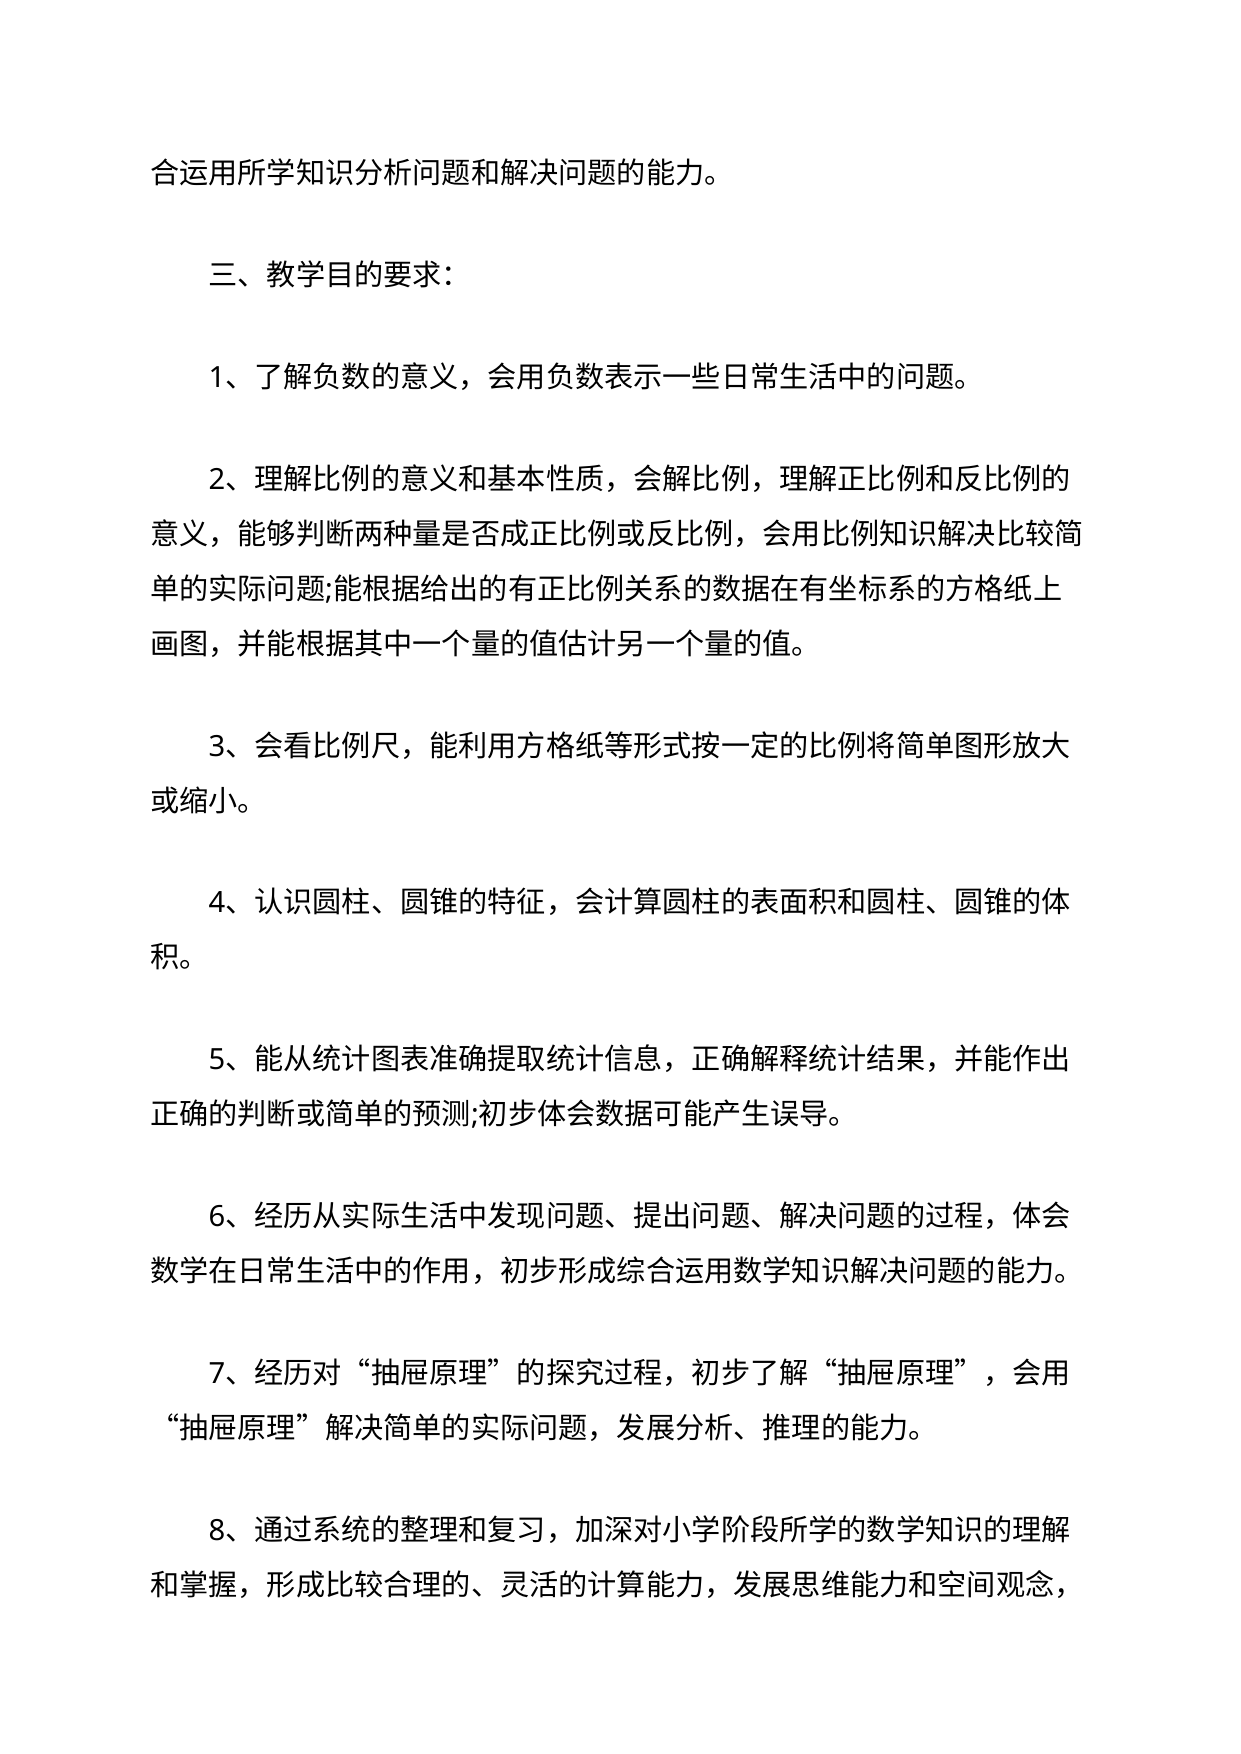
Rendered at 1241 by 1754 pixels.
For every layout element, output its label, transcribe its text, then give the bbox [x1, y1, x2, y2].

text 6、经历从实际生活中发现问题、提出问题、解决问题的过程，体会数学在日常生活中的作用，初步形成综合运用数学知识解决问题的能力。 [150, 1193, 1090, 1290]
text 2、理解比例的意义和基本性质，会解比例，理解正比例和反比例的意义，能够判断两种量是否成正比例或反比例，会用比例知识解决比较简单的实际问题;能根据给出的有正比例关系的数据在有坐标系的方格纸上画图，并能根据其中一个量的值估计另一个量的值。 [150, 456, 1090, 663]
text 1、了解负数的意义，会用负数表示一些日常生活中的问题。 [150, 353, 1090, 396]
text 7、经历对“抽屉原理”的探究过程，初步了解“抽屉原理”，会用“抽屉原理”解决简单的实际问题，发展分析、推理的能力。 [150, 1349, 1090, 1447]
text 4、认识圆柱、圆锥的特征，会计算圆柱的表面积和圆柱、圆锥的体积。 [150, 879, 1090, 976]
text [150, 150, 1090, 192]
text 三、教学目的要求： [150, 252, 1090, 294]
text 3、会看比例尺，能利用方格纸等形式按一定的比例将简单图形放大或缩小。 [150, 722, 1090, 819]
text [150, 1506, 1090, 1603]
text 5、能从统计图表准确提取统计信息，正确解释统计结果，并能作出正确的判断或简单的预测;初步体会数据可能产生误导。 [150, 1036, 1090, 1133]
